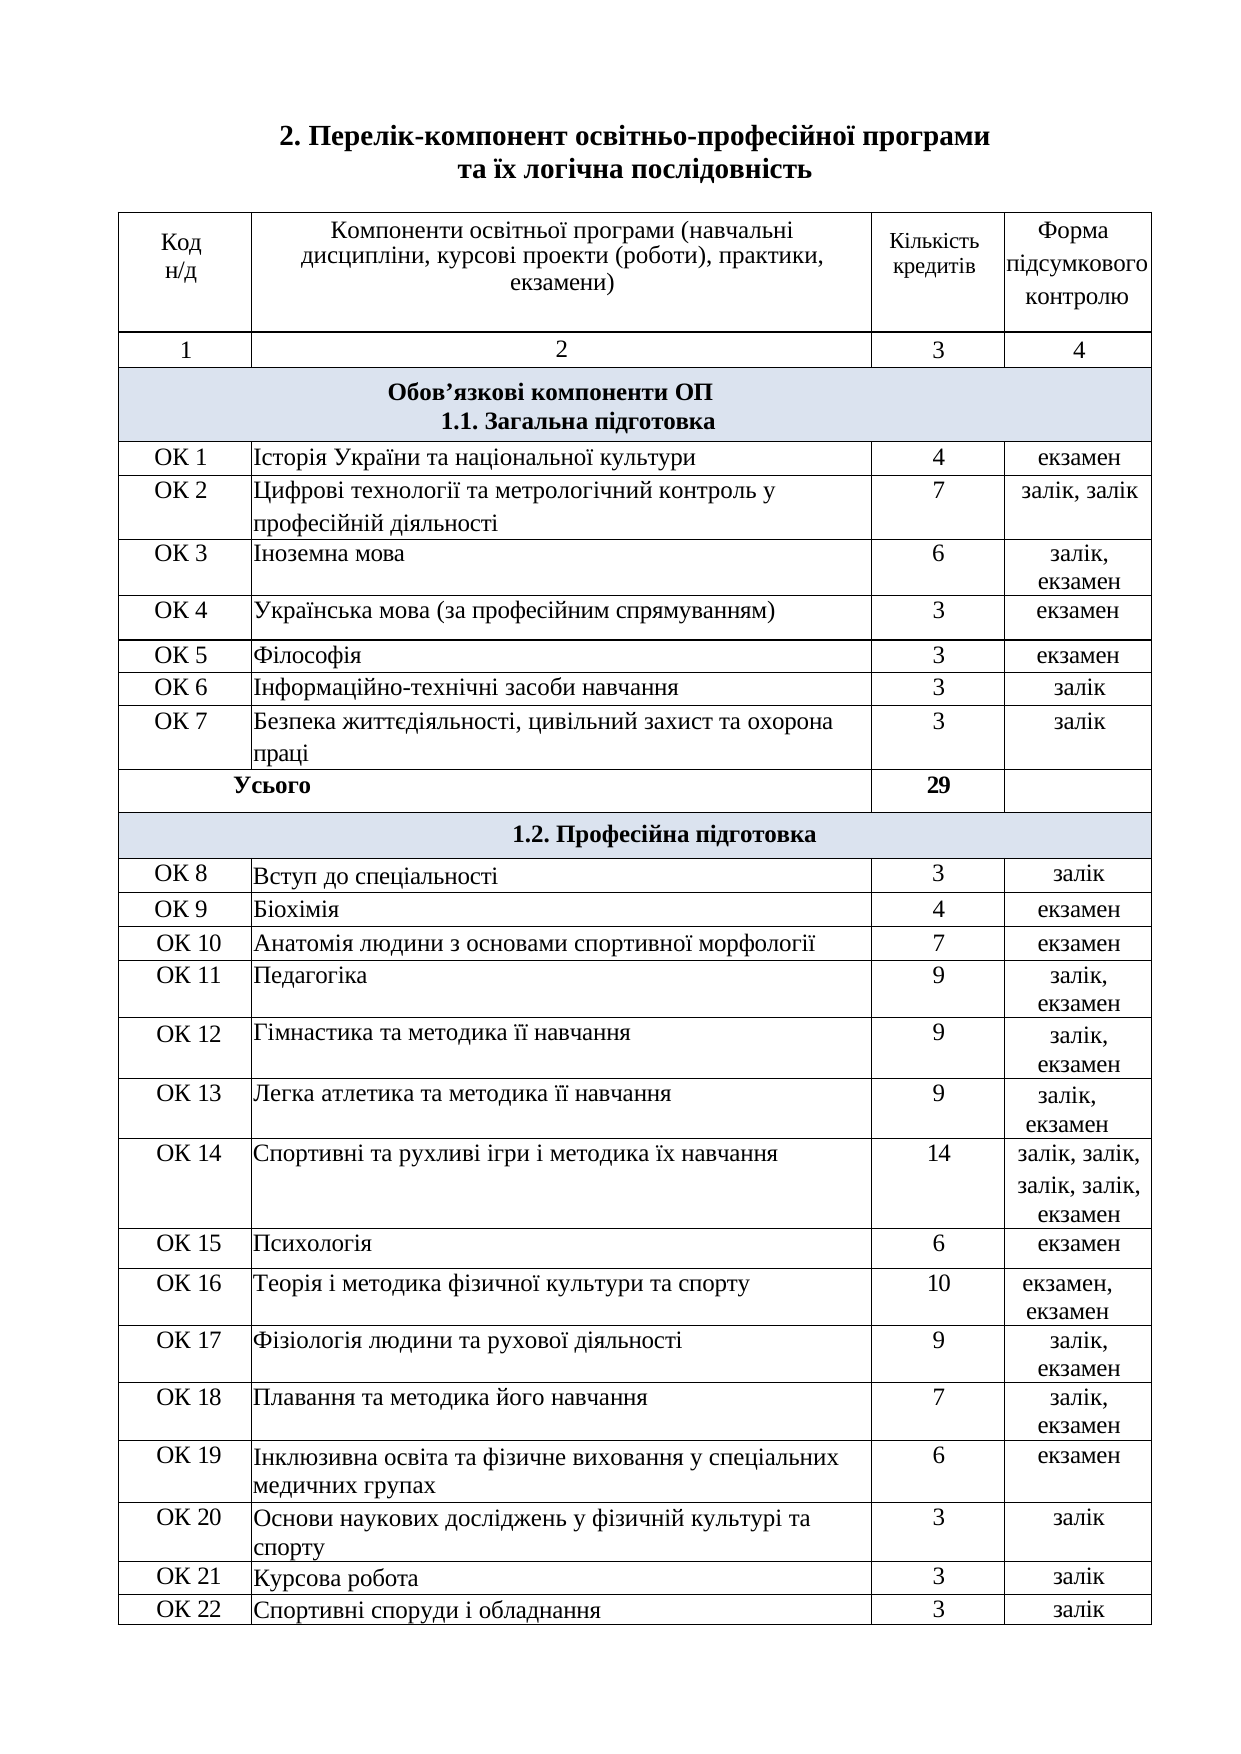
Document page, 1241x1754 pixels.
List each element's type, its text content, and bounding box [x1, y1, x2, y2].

table_cell 1 [119, 333, 251, 367]
table_cell Обов’язкові компоненти ОП 1.1. Загальна підготовка [119, 368, 1151, 441]
table_cell ОК 2 [119, 476, 251, 538]
table_cell Історія України та національної культури [252, 442, 871, 475]
table_cell 7 [872, 1383, 1004, 1439]
table_cell 1.2. Професійна підготовка [119, 813, 1151, 858]
table_cell Цифрові технології та метрологічний контроль у професійній діяльності [252, 476, 871, 538]
table_cell залік [1005, 1503, 1151, 1561]
table_cell 9 [872, 1018, 1004, 1077]
table_cell ОК 13 [119, 1079, 251, 1138]
table_cell екзамен [1005, 927, 1151, 959]
table_cell 4 [872, 442, 1004, 475]
table_cell 3 [872, 1562, 1004, 1593]
table_cell ОК 14 [119, 1139, 251, 1228]
table_cell залік, залік, залік, залік, екзамен [1005, 1139, 1151, 1228]
table_cell Психологія [252, 1229, 871, 1268]
table_cell ОК 6 [119, 673, 251, 705]
table_cell 14 [872, 1139, 1004, 1228]
table_cell ОК 10 [119, 927, 251, 959]
table_cell Анатомія людини з основами спортивної морфології [252, 927, 871, 959]
table_cell екзамен [1005, 1441, 1151, 1502]
table_cell ОК 20 [119, 1503, 251, 1561]
table_cell екзамен [1005, 442, 1151, 475]
table_cell ОК 9 [119, 893, 251, 926]
table_cell 3 [872, 333, 1004, 367]
table_cell екзамен [1005, 641, 1151, 672]
table_cell Плавання та методика його навчання [252, 1383, 871, 1439]
table_cell ОК 22 [119, 1595, 251, 1624]
table_cell 29 [872, 770, 1004, 812]
table_cell залік [1005, 1562, 1151, 1593]
table_cell залік, екзамен [1005, 1079, 1151, 1138]
table_cell 6 [872, 1441, 1004, 1502]
table_cell 4 [872, 893, 1004, 926]
table_cell 3 [872, 706, 1004, 769]
table_cell 7 [872, 476, 1004, 538]
table_cell [1005, 770, 1151, 812]
table_cell 3 [872, 641, 1004, 672]
table_cell Біохімія [252, 893, 871, 926]
table_cell залік [1005, 1595, 1151, 1624]
table_cell залік [1005, 706, 1151, 769]
table_cell Легка атлетика та методика її навчання [252, 1079, 871, 1138]
table_cell ОК 11 [119, 961, 251, 1017]
table_cell Фізіологія людини та рухової діяльності [252, 1326, 871, 1382]
table_cell залік, екзамен [1005, 540, 1151, 595]
table_cell Спортивні та рухливі ігри і методика їх навчання [252, 1139, 871, 1228]
table_cell 3 [872, 1503, 1004, 1561]
table_cell Спортивні споруди і обладнання [252, 1595, 871, 1624]
table_cell ОК 15 [119, 1229, 251, 1268]
table_cell Вступ до спеціальності [252, 859, 871, 892]
table_cell 2 [252, 333, 871, 367]
table_cell ОК 16 [119, 1269, 251, 1325]
table_cell залік, екзамен [1005, 961, 1151, 1017]
table_cell Курсова робота [252, 1562, 871, 1593]
table_cell 4 [1005, 333, 1151, 367]
table_cell Педагогіка [252, 961, 871, 1017]
table_cell залік [1005, 859, 1151, 892]
table_header Компоненти освітньої програми (навчальні дисципліни, курсові проекти (роботи), практики, екзамени) [252, 213, 871, 331]
table_cell екзамен [1005, 893, 1151, 926]
table_cell 10 [872, 1269, 1004, 1325]
table_header Форма підсумкового контролю [1005, 213, 1151, 331]
table_cell екзамен [1005, 596, 1151, 639]
table_cell Інформаційно-технічні засоби навчання [252, 673, 871, 705]
table_cell 3 [872, 673, 1004, 705]
table_cell Основи наукових досліджень у фізичній культурі та спорту [252, 1503, 871, 1561]
table_cell екзамен [1005, 1229, 1151, 1268]
table_cell 9 [872, 961, 1004, 1017]
table_cell 6 [872, 1229, 1004, 1268]
table_header Кількість кредитів [872, 213, 1004, 331]
table_cell ОК 7 [119, 706, 251, 769]
table_cell залік, залік [1005, 476, 1151, 538]
table_cell Іноземна мова [252, 540, 871, 595]
table_cell ОК 5 [119, 641, 251, 672]
table_cell ОК 12 [119, 1018, 251, 1077]
table_cell ОК 1 [119, 442, 251, 475]
table_cell Усього [119, 770, 871, 812]
table_cell Безпека життєдіяльності, цивільний захист та охорона праці [252, 706, 871, 769]
table_cell Теорія і методика фізичної культури та спорту [252, 1269, 871, 1325]
table_cell 3 [872, 1595, 1004, 1624]
text та їх логічна послідовність [148, 152, 1122, 185]
table_cell залік, екзамен [1005, 1326, 1151, 1382]
table_cell залік [1005, 673, 1151, 705]
table_cell залік, екзамен [1005, 1383, 1151, 1439]
table_cell ОК 18 [119, 1383, 251, 1439]
table_cell ОК 21 [119, 1562, 251, 1593]
table_cell екзамен, екзамен [1005, 1269, 1151, 1325]
table_cell Гімнастика та методика її навчання [252, 1018, 871, 1077]
table_cell 9 [872, 1326, 1004, 1382]
table_cell ОК 8 [119, 859, 251, 892]
table_cell Філософія [252, 641, 871, 672]
table_cell 9 [872, 1079, 1004, 1138]
table_cell ОК 17 [119, 1326, 251, 1382]
table_cell 3 [872, 859, 1004, 892]
table_cell 3 [872, 596, 1004, 639]
table_cell 7 [872, 927, 1004, 959]
text 2. Перелік-компонент освітньо-професійної програми [148, 118, 1122, 152]
table_cell ОК 19 [119, 1441, 251, 1502]
table_cell ОК 4 [119, 596, 251, 639]
table_cell Українська мова (за професійним спрямуванням) [252, 596, 871, 639]
table_cell ОК 3 [119, 540, 251, 595]
table_header Код н/д [119, 213, 251, 331]
table_cell Інклюзивна освіта та фізичне виховання у спеціальних медичних групах [252, 1441, 871, 1502]
table_cell залік, екзамен [1005, 1018, 1151, 1077]
table_cell 6 [872, 540, 1004, 595]
